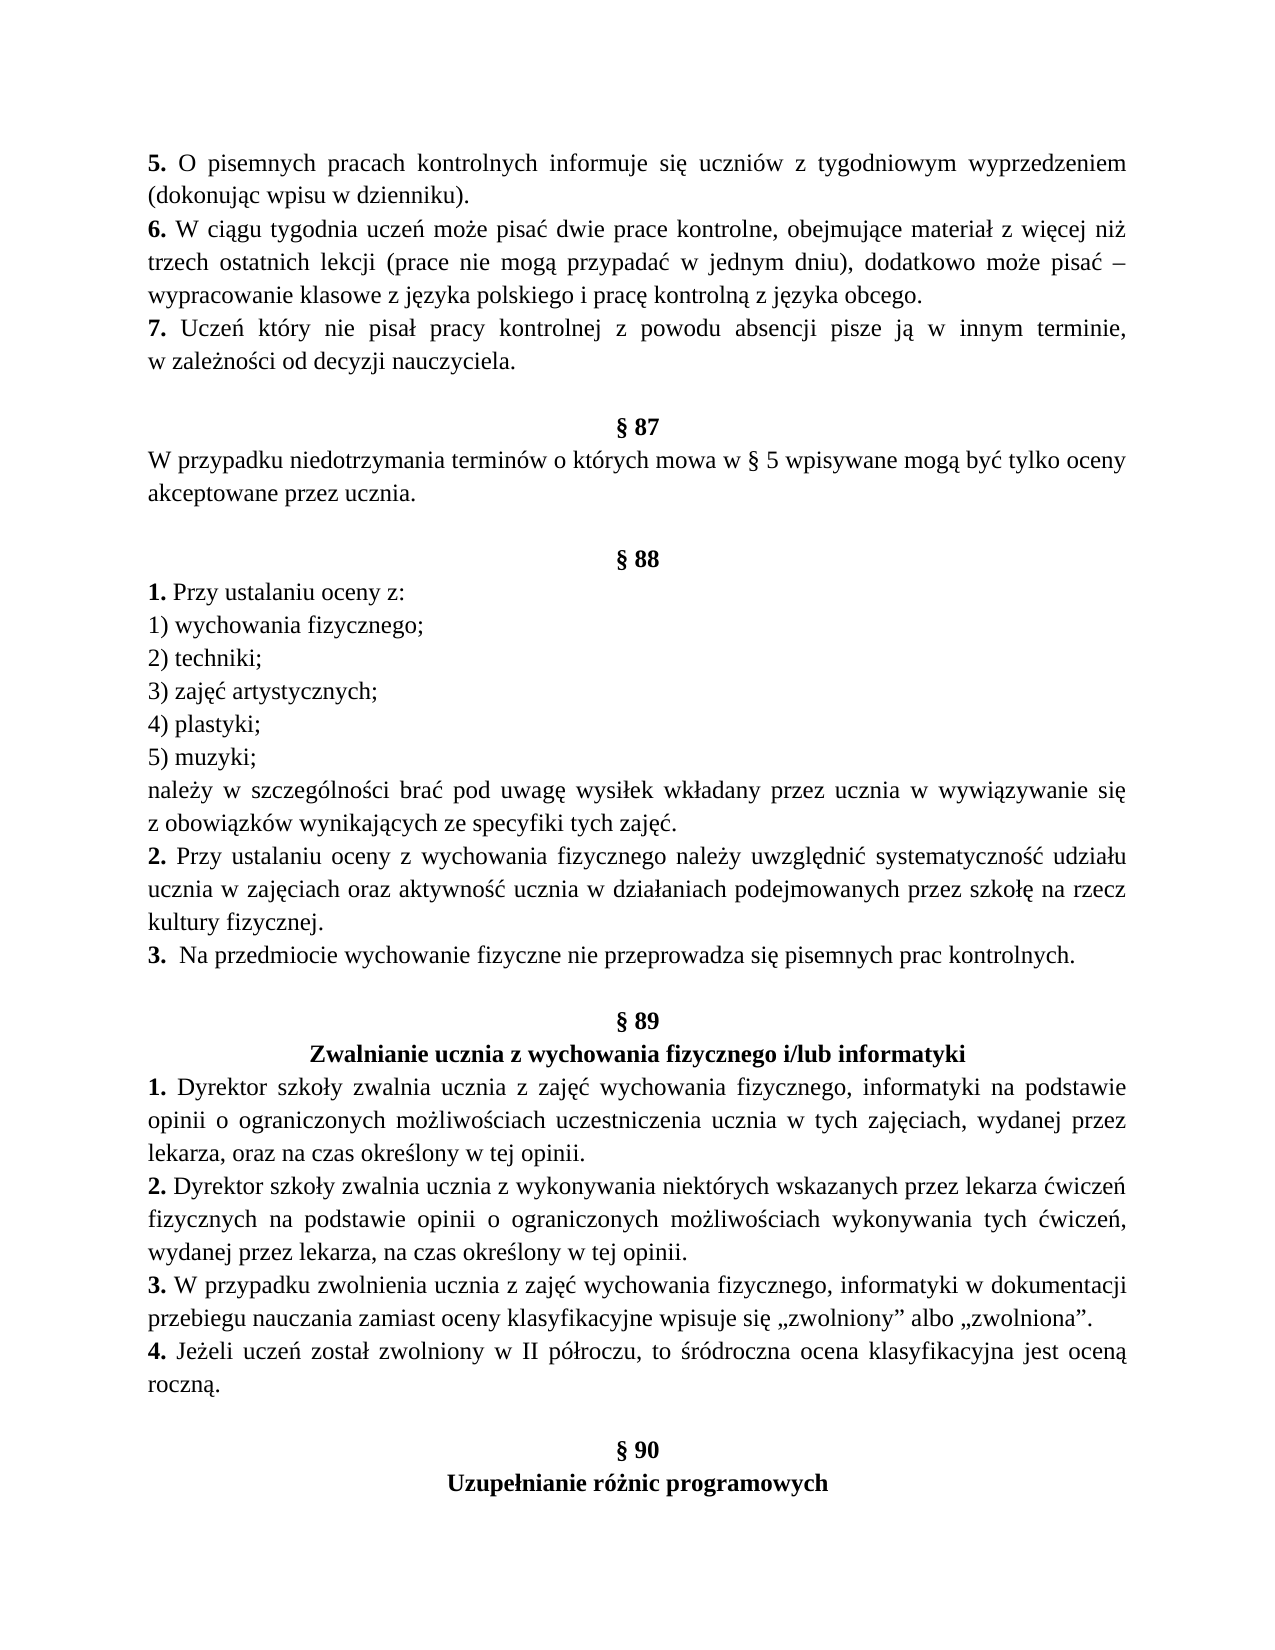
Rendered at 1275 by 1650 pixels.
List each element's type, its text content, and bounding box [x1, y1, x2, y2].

text 5) muzyki; [148, 742, 1127, 771]
text 5. O pisemnych pracach kontrolnych informuje się uczniów z tygodniowym wyprzedzeniem (dokonując wpisu w dzienniku). [148, 148, 1127, 209]
text 1. Dyrektor szkoły zwalnia ucznia z zajęć wychowania fizycznego, informatyki na podstawie opinii o ograniczonych możliwościach uczestniczenia ucznia w tych zajęciach, wydanej przez lekarza, oraz na czas określony w tej opinii. [148, 1072, 1127, 1167]
text 6. W ciągu tygodnia uczeń może pisać dwie prace kontrolne, obejmujące materiał z więcej niż trzech ostatnich lekcji (prace nie mogą przypadać w jednym dniu), dodatkowo może pisać – wypracowanie klasowe z języka polskiego i pracę kontrolną z języka obcego. [148, 214, 1127, 308]
text § 89 [148, 1006, 1127, 1035]
text 3) zajęć artystycznych; [148, 676, 1127, 705]
text W przypadku niedotrzymania terminów o których mowa w § 5 wpisywane mogą być tylko oceny akceptowane przez ucznia. [148, 445, 1127, 507]
text § 87 [148, 412, 1127, 441]
text 2. Przy ustalaniu oceny z wychowania fizycznego należy uwzględnić systematyczność udziału ucznia w zajęciach oraz aktywność ucznia w działaniach podejmowanych przez szkołę na rzecz kultury fizycznej. [148, 841, 1127, 936]
text 7. Uczeń który nie pisał pracy kontrolnej z powodu absencji pisze ją w innym terminie, w zależności od decyzji nauczyciela. [148, 313, 1127, 374]
text 3. Na przedmiocie wychowanie fizyczne nie przeprowadza się pisemnych prac kontrolnych. [148, 940, 1127, 969]
text § 90 [148, 1435, 1127, 1464]
text Uzupełnianie różnic programowych [148, 1468, 1127, 1497]
text 2. Dyrektor szkoły zwalnia ucznia z wykonywania niektórych wskazanych przez lekarza ćwiczeń fizycznych na podstawie opinii o ograniczonych możliwościach wykonywania tych ćwiczeń, wydanej przez lekarza, na czas określony w tej opinii. [148, 1171, 1127, 1266]
text należy w szczególności brać pod uwagę wysiłek wkładany przez ucznia w wywiązywanie się z obowiązków wynikających ze specyfiki tych zajęć. [148, 775, 1127, 837]
text 1. Przy ustalaniu oceny z: [148, 577, 1127, 606]
text 4. Jeżeli uczeń został zwolniony w II półroczu, to śródroczna ocena klasyfikacyjna jest oceną roczną. [148, 1336, 1127, 1398]
text § 88 [148, 544, 1127, 573]
text 2) techniki; [148, 643, 1127, 672]
text Zwalnianie ucznia z wychowania fizycznego i/lub informatyki [148, 1039, 1127, 1068]
text 3. W przypadku zwolnienia ucznia z zajęć wychowania fizycznego, informatyki w dokumentacji przebiegu nauczania zamiast oceny klasyfikacyjne wpisuje się „zwolniony” albo „zwolniona”. [148, 1270, 1127, 1332]
text 4) plastyki; [148, 709, 1127, 738]
text 1) wychowania fizycznego; [148, 610, 1127, 639]
